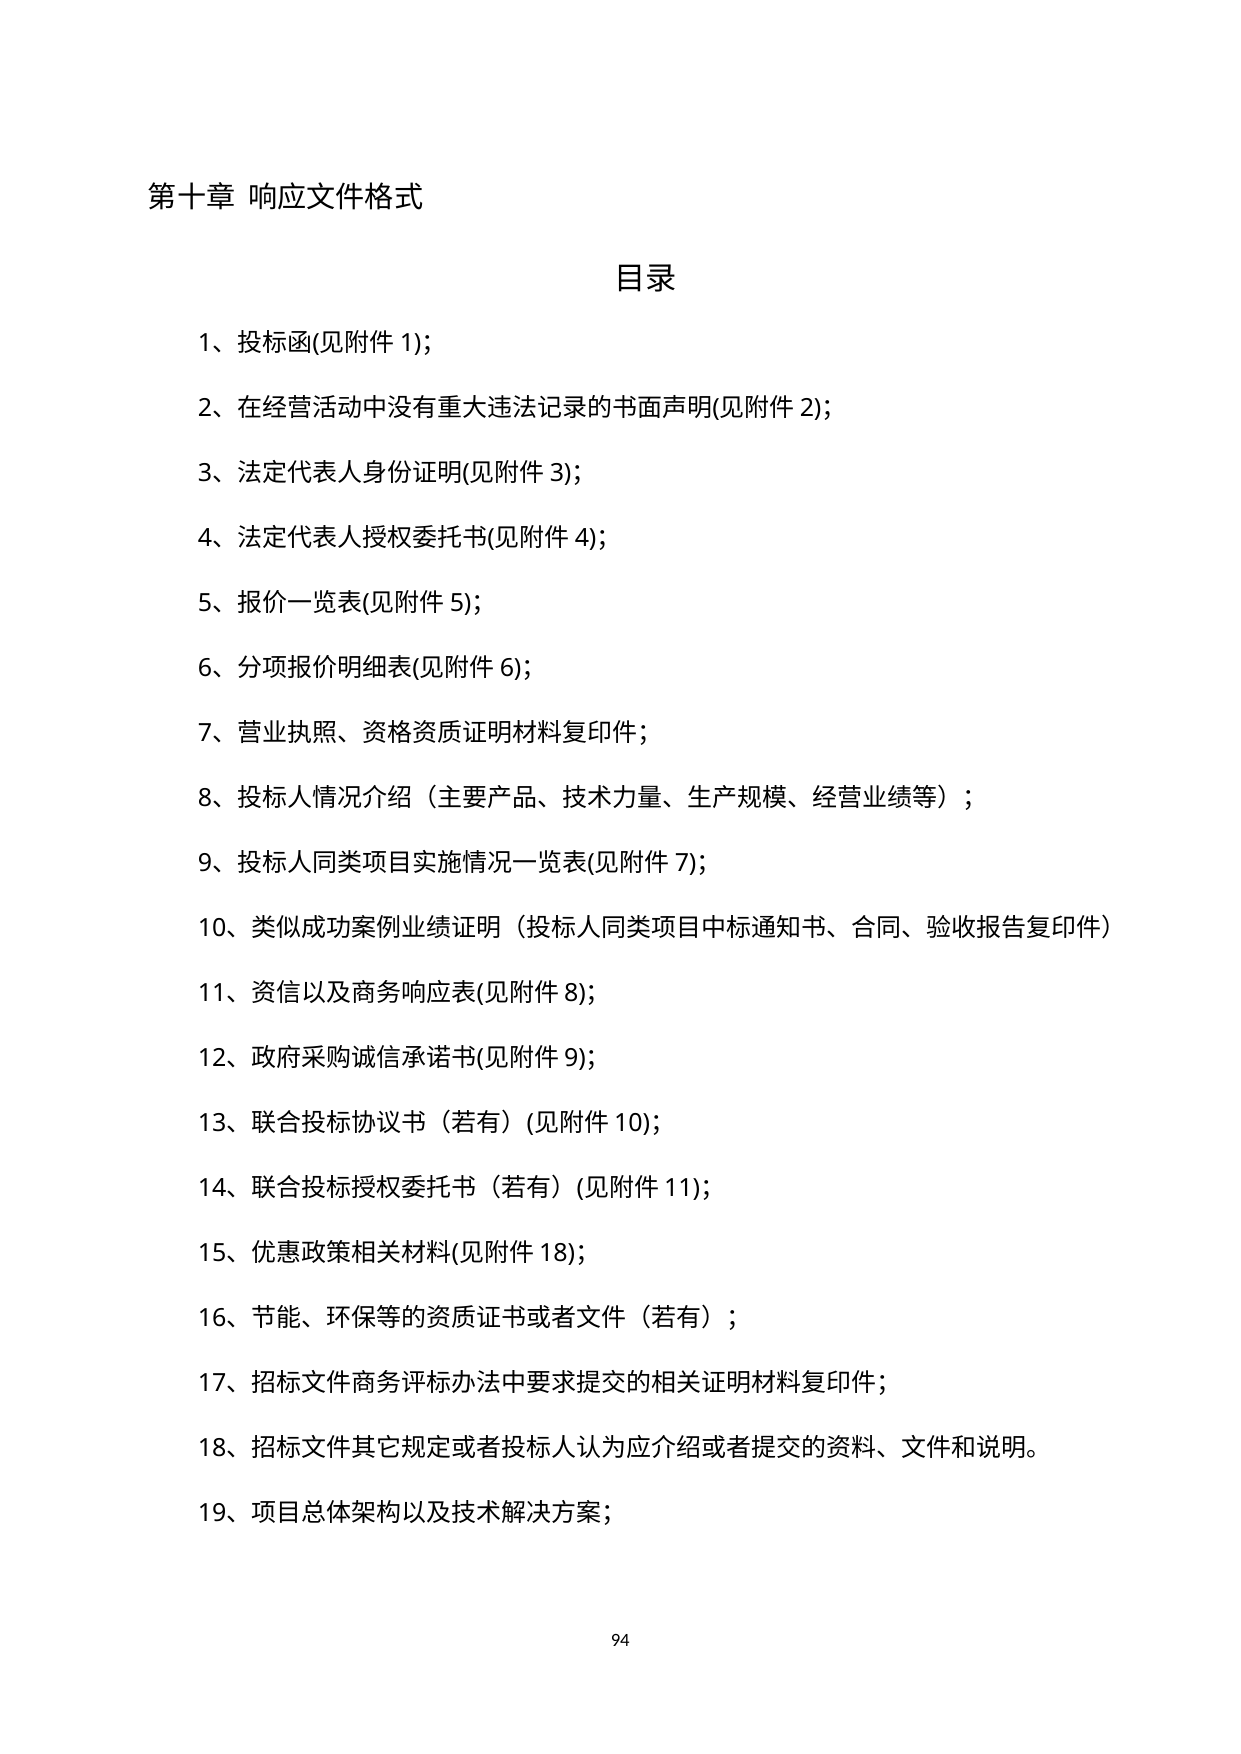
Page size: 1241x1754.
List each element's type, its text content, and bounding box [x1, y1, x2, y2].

text 13、联合投标协议书（若有）(见附件10)； [148, 1088, 1143, 1153]
text 2、在经营活动中没有重大违法记录的书面声明(见附件2)； [148, 373, 1143, 438]
text 3、法定代表人身份证明(见附件3)； [148, 438, 1143, 503]
text 19、项目总体架构以及技术解决方案； [148, 1478, 1143, 1543]
text 4、法定代表人授权委托书(见附件4)； [148, 503, 1143, 568]
text 12、政府采购诚信承诺书(见附件9)； [148, 1023, 1143, 1088]
text 14、联合投标授权委托书（若有）(见附件11)； [148, 1153, 1143, 1218]
text 15、优惠政策相关材料(见附件18)； [148, 1218, 1143, 1283]
text 10、类似成功案例业绩证明（投标人同类项目中标通知书、合同、验收报告复印件） [148, 893, 1143, 958]
text 8、投标人情况介绍（主要产品、技术力量、生产规模、经营业绩等）； [148, 763, 1143, 828]
text 18、招标文件其它规定或者投标人认为应介绍或者提交的资料、文件和说明。 [148, 1413, 1143, 1478]
text 17、招标文件商务评标办法中要求提交的相关证明材料复印件； [148, 1348, 1092, 1413]
text 6、分项报价明细表(见附件6)； [148, 633, 1092, 698]
text 16、节能、环保等的资质证书或者文件（若有）； [148, 1283, 1143, 1348]
text 5、报价一览表(见附件5)； [148, 568, 1143, 633]
text 目录 [148, 243, 1143, 308]
text 11、资信以及商务响应表(见附件8)； [148, 958, 1143, 1023]
text 1、投标函(见附件1)； [148, 308, 1143, 373]
text 9、投标人同类项目实施情况一览表(见附件7)； [148, 828, 1143, 893]
text 第十章 响应文件格式 [148, 162, 1092, 227]
text 7、营业执照、资格资质证明材料复印件； [148, 698, 1143, 763]
